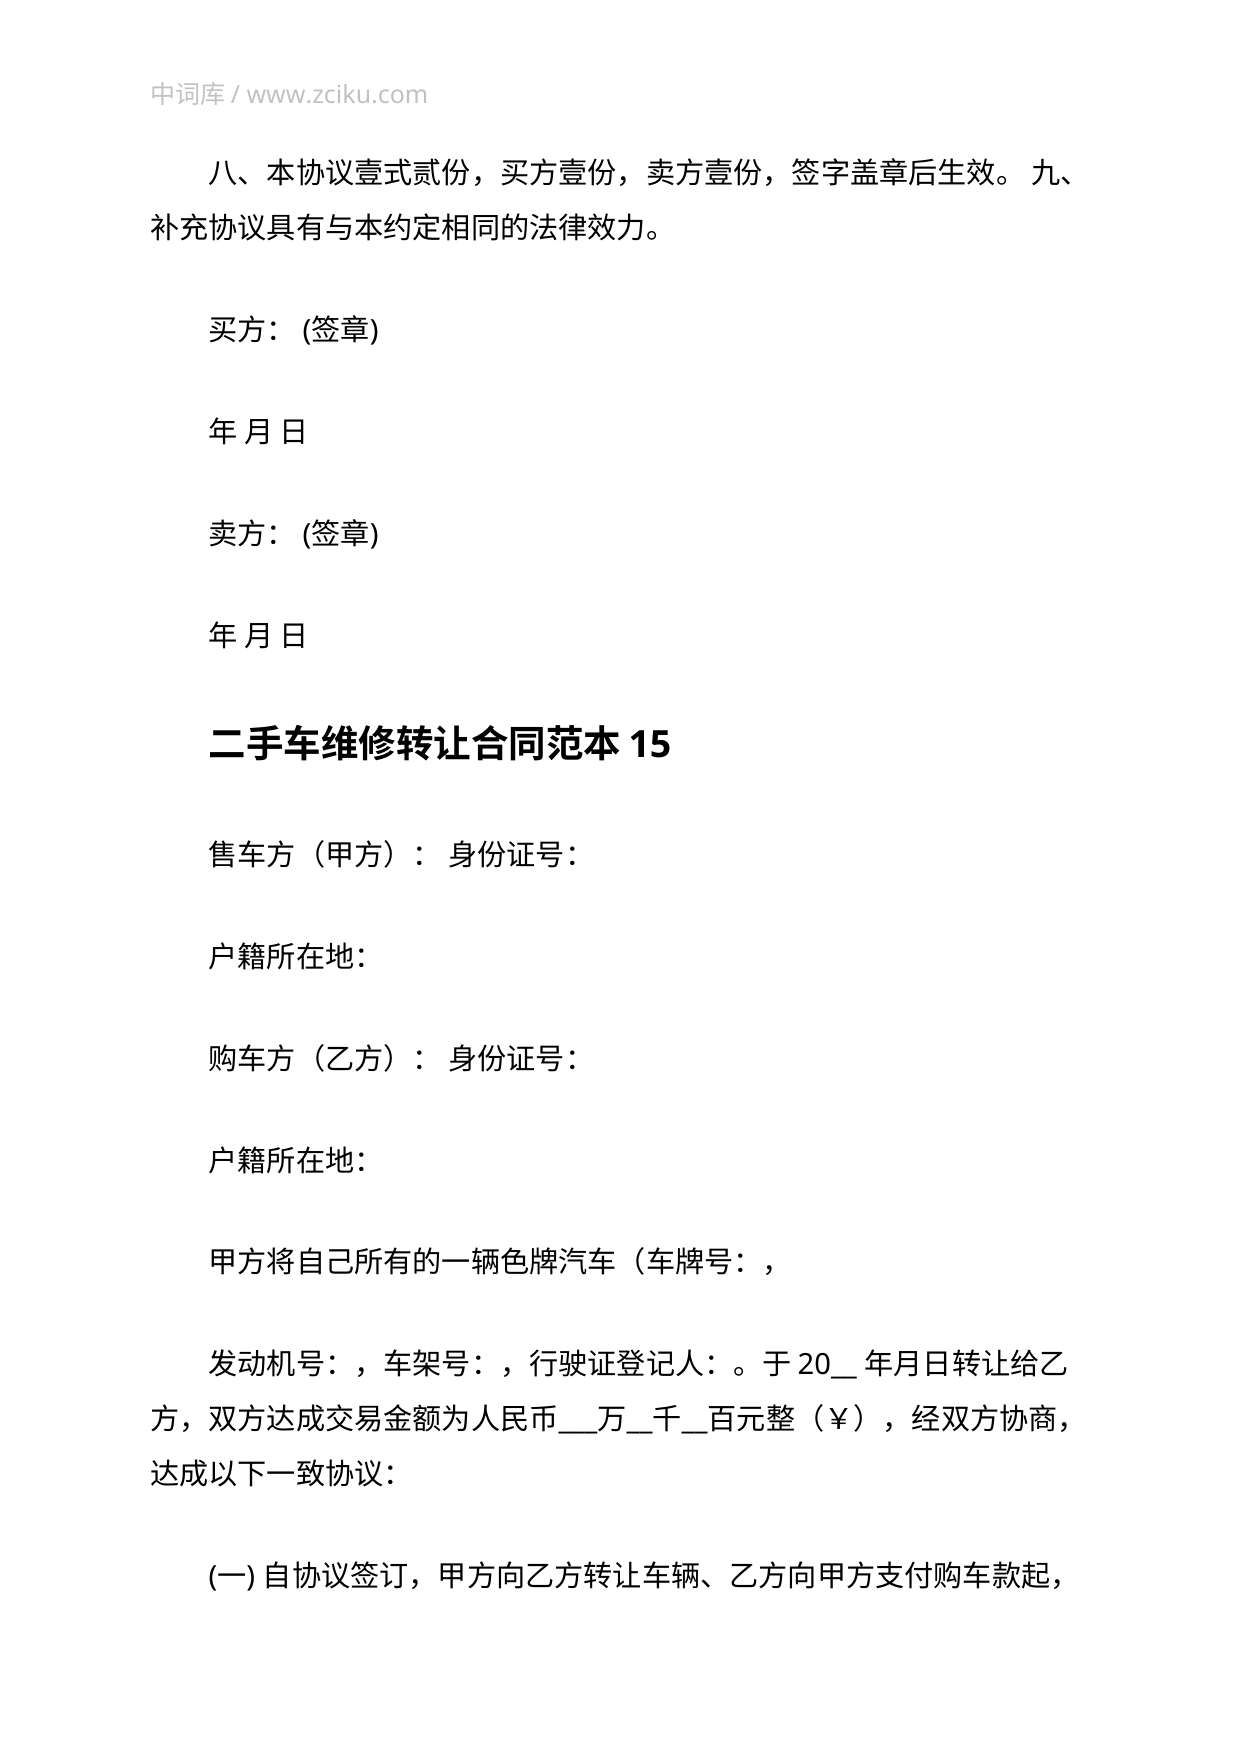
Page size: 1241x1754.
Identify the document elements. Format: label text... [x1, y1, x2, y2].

text 八、本协议壹式贰份，买方壹份，卖方壹份，签字盖章后生效。 九、补充协议具有与本约定相同的法律效力。 [150, 150, 1090, 247]
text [150, 1552, 1090, 1595]
text 卖方： (签章) [150, 510, 1090, 553]
text 户籍所在地： [150, 933, 1090, 976]
text 年 月 日 [150, 612, 1090, 655]
text 买方： (签章) [150, 307, 1090, 349]
text 发动机号：，车架号：，行驶证登记人：。于20__ 年月日转让给乙方，双方达成交易金额为人民币___万__千__百元整（￥），经双方协商，达成以下一致协议： [150, 1341, 1090, 1493]
text 二手车维修转让合同范本15 [150, 714, 1090, 769]
text 售车方（甲方）： 身份证号： [150, 832, 1090, 874]
text 户籍所在地： [150, 1137, 1090, 1179]
text 购车方（乙方）： 身份证号： [150, 1035, 1090, 1078]
text 年 月 日 [150, 409, 1090, 451]
text 甲方将自己所有的一辆色牌汽车（车牌号：， [150, 1239, 1090, 1281]
